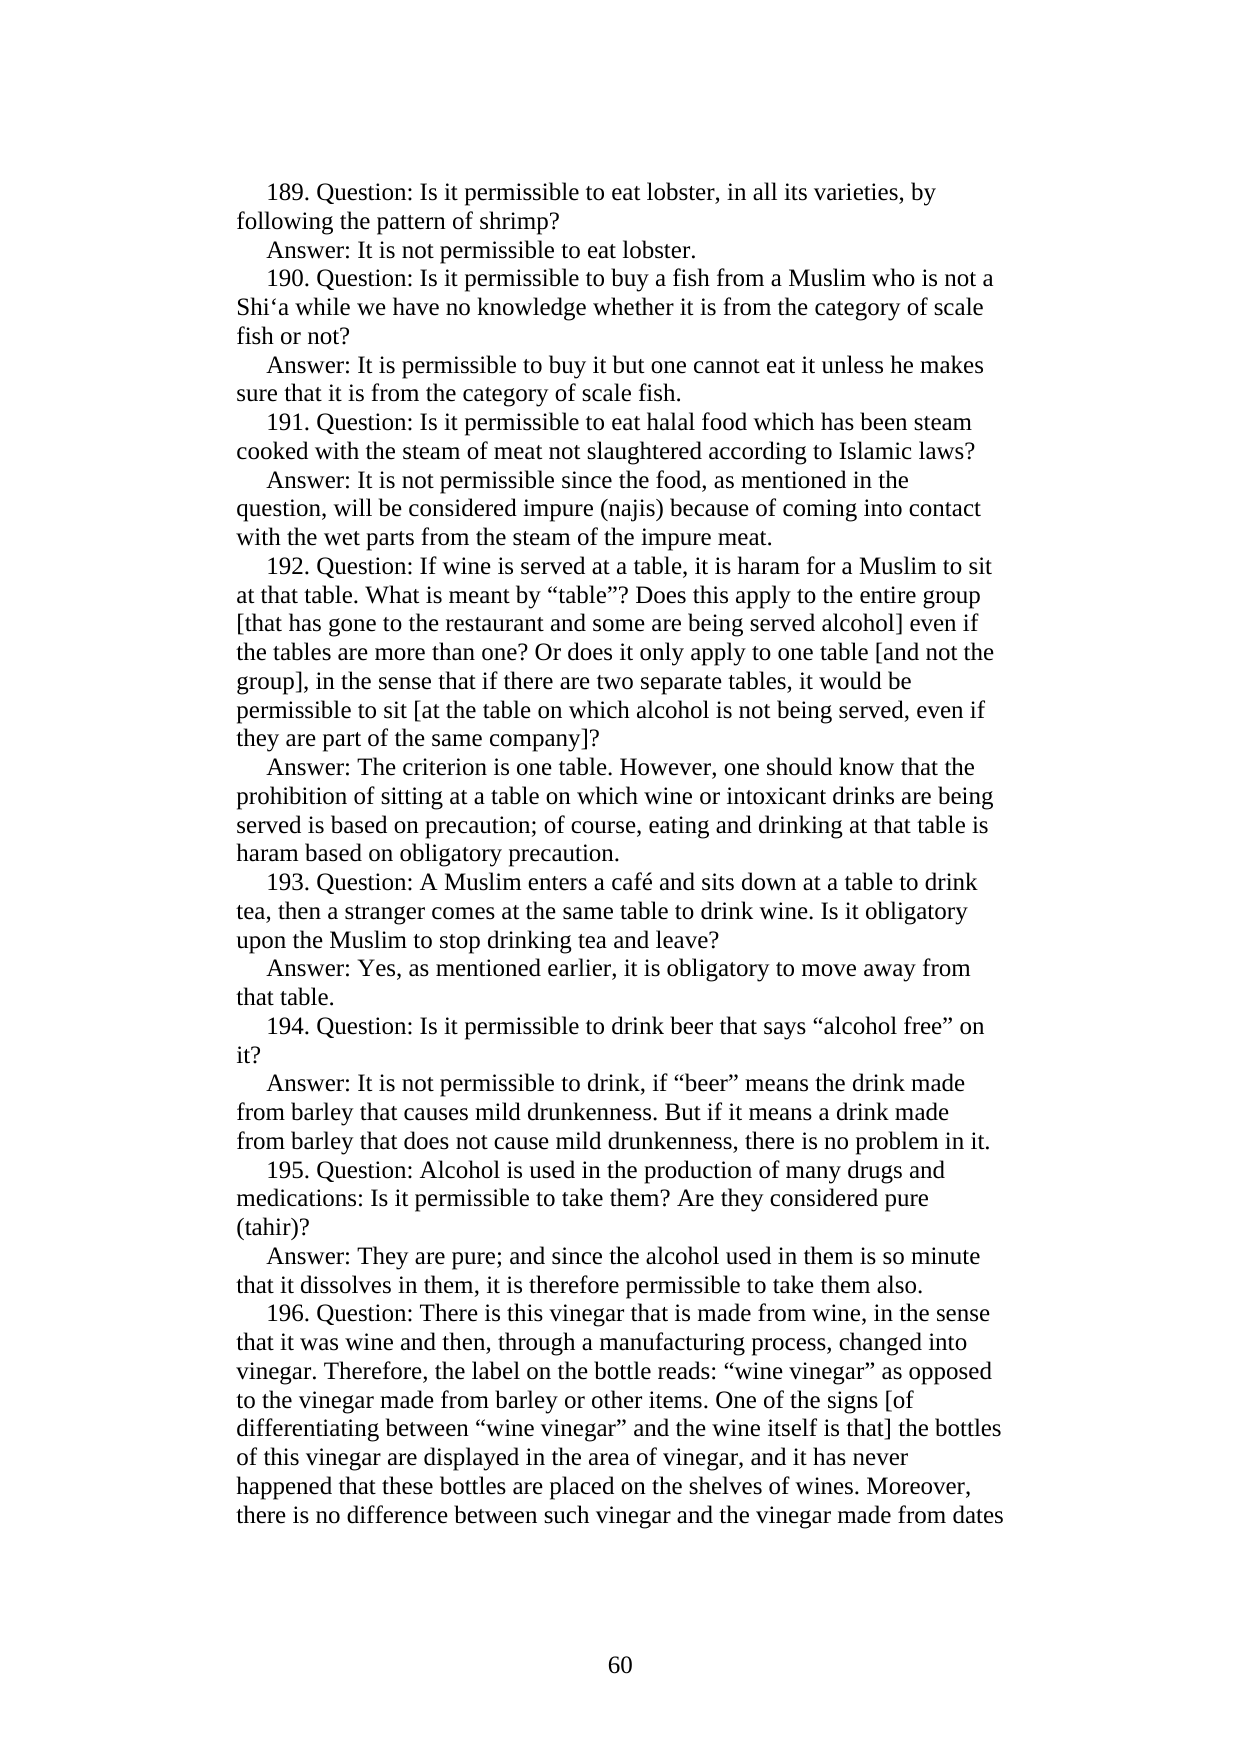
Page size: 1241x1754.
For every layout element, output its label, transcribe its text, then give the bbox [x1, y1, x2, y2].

text Answer: It is permissible to buy it but one cannot eat it unless he makes sure that it is from the category of scale fish. [236, 350, 1004, 407]
text Answer: It is not permissible to eat lobster. [236, 235, 1004, 263]
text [236, 1298, 1004, 1528]
text 191. Question: Is it permissible to eat halal food which has been steam cooked with the steam of meat not slaughtered according to Islamic laws? [236, 407, 1004, 465]
text 192. Question: If wine is served at a table, it is haram for a Muslim to sit at that table. What is meant by “table”? Does this apply to the entire group [that has gone to the restaurant and some are being served alcohol] even if the tables are more than one? Or does it only apply to one table [and not the group], in the sense that if there are two separate tables, it would be permissible to sit [at the table on which alcohol is not being served, even if they are part of the same company]? [236, 551, 1004, 752]
text 189. Question: Is it permissible to eat lobster, in all its varieties, by following the pattern of shrimp? [236, 177, 1004, 235]
text 193. Question: A Muslim enters a café and sits down at a table to drink tea, then a stranger comes at the same table to drink wine. Is it obligatory upon the Muslim to stop drinking tea and leave? [236, 867, 1004, 953]
text Answer: The criterion is one table. However, one should know that the prohibition of sitting at a table on which wine or intoxicant drinks are being served is based on precaution; of course, eating and drinking at that table is haram based on obligatory precaution. [236, 752, 1004, 867]
text Answer: It is not permissible to drink, if “beer” means the drink made from barley that causes mild drunkenness. But if it means a drink made from barley that does not cause mild drunkenness, there is no problem in it. [236, 1068, 1004, 1155]
text Answer: They are pure; and since the alcohol used in them is so minute that it dissolves in them, it is therefore permissible to take them also. [236, 1241, 1004, 1298]
text 195. Question: Alcohol is used in the production of many drugs and medications: Is it permissible to take them? Are they considered pure (tahir)? [236, 1155, 1004, 1241]
text Answer: It is not permissible since the food, as mentioned in the question, will be considered impure (najis) because of coming into contact with the wet parts from the steam of the impure meat. [236, 465, 1004, 551]
text 194. Question: Is it permissible to drink beer that says “alcohol free” on it? [236, 1011, 1004, 1068]
text Answer: Yes, as mentioned earlier, it is obligatory to move away from that table. [236, 953, 1004, 1011]
text 190. Question: Is it permissible to buy a fish from a Muslim who is not a Shi‘a while we have no knowledge whether it is from the category of scale fish or not? [236, 263, 1004, 350]
